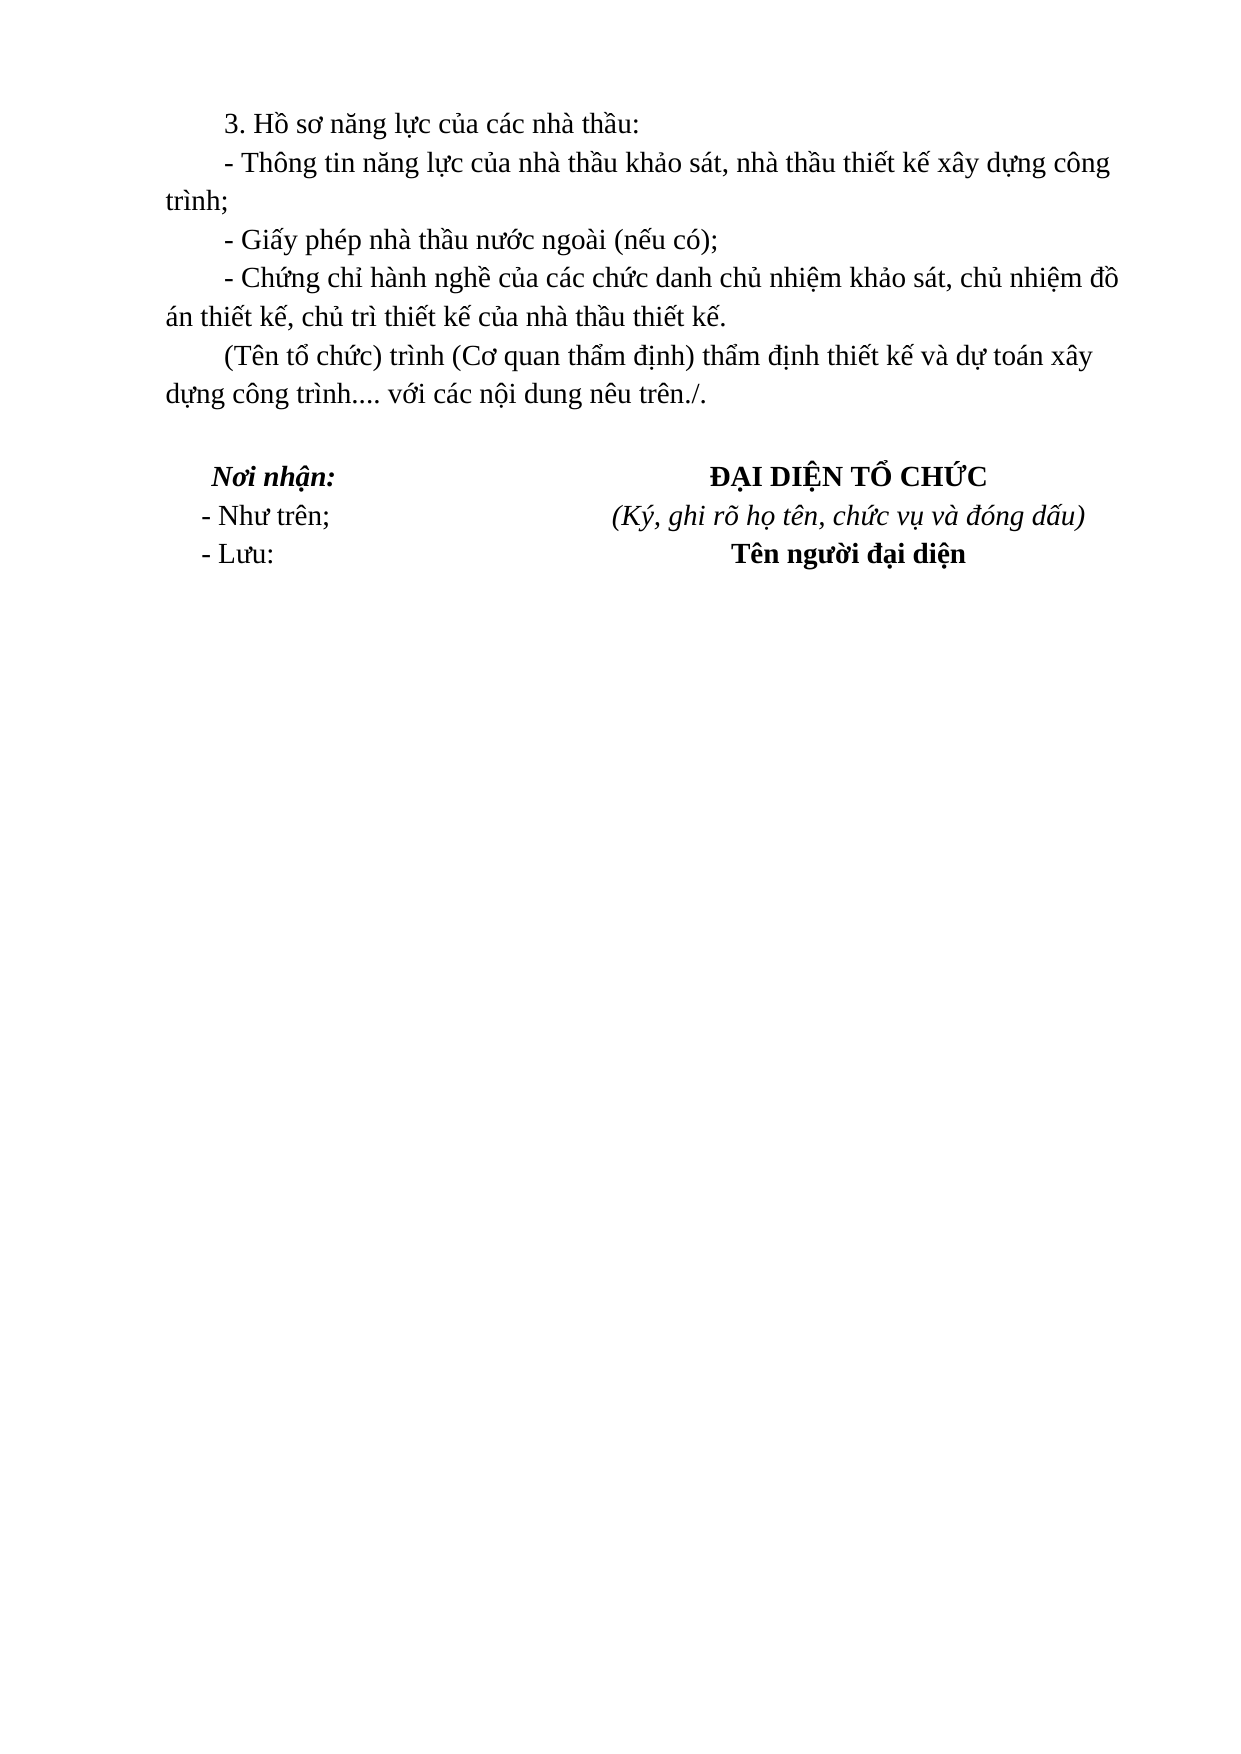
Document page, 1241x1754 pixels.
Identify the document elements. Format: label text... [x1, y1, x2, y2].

table_header ĐẠI DIỆN TỔ CHỨC (Ký, ghi rõ họ tên, chức vụ và đóng dấu) Tên người đại diện [516, 453, 1181, 581]
text - Chứng chỉ hành nghề của các chức danh chủ nhiệm khảo sát, chủ nhiệm đồ án thiết kế, chủ trì thiết kế của nhà thầu thiết kế. [165, 261, 1134, 333]
text - Giấy phép nhà thầu nước ngoài (nếu có); [165, 222, 1134, 256]
text 3. Hồ sơ năng lực của các nhà thầu: [165, 106, 1134, 140]
text - Thông tin năng lực của nhà thầu khảo sát, nhà thầu thiết kế xây dựng công trình; [165, 145, 1134, 217]
text (Tên tổ chức) trình (Cơ quan thẩm định) thẩm định thiết kế và dự toán xây dựng công trình.... với các nội dung nêu trên./. [165, 338, 1134, 410]
table_header Nơi nhận: - Như trên; - Lưu: [190, 453, 516, 581]
